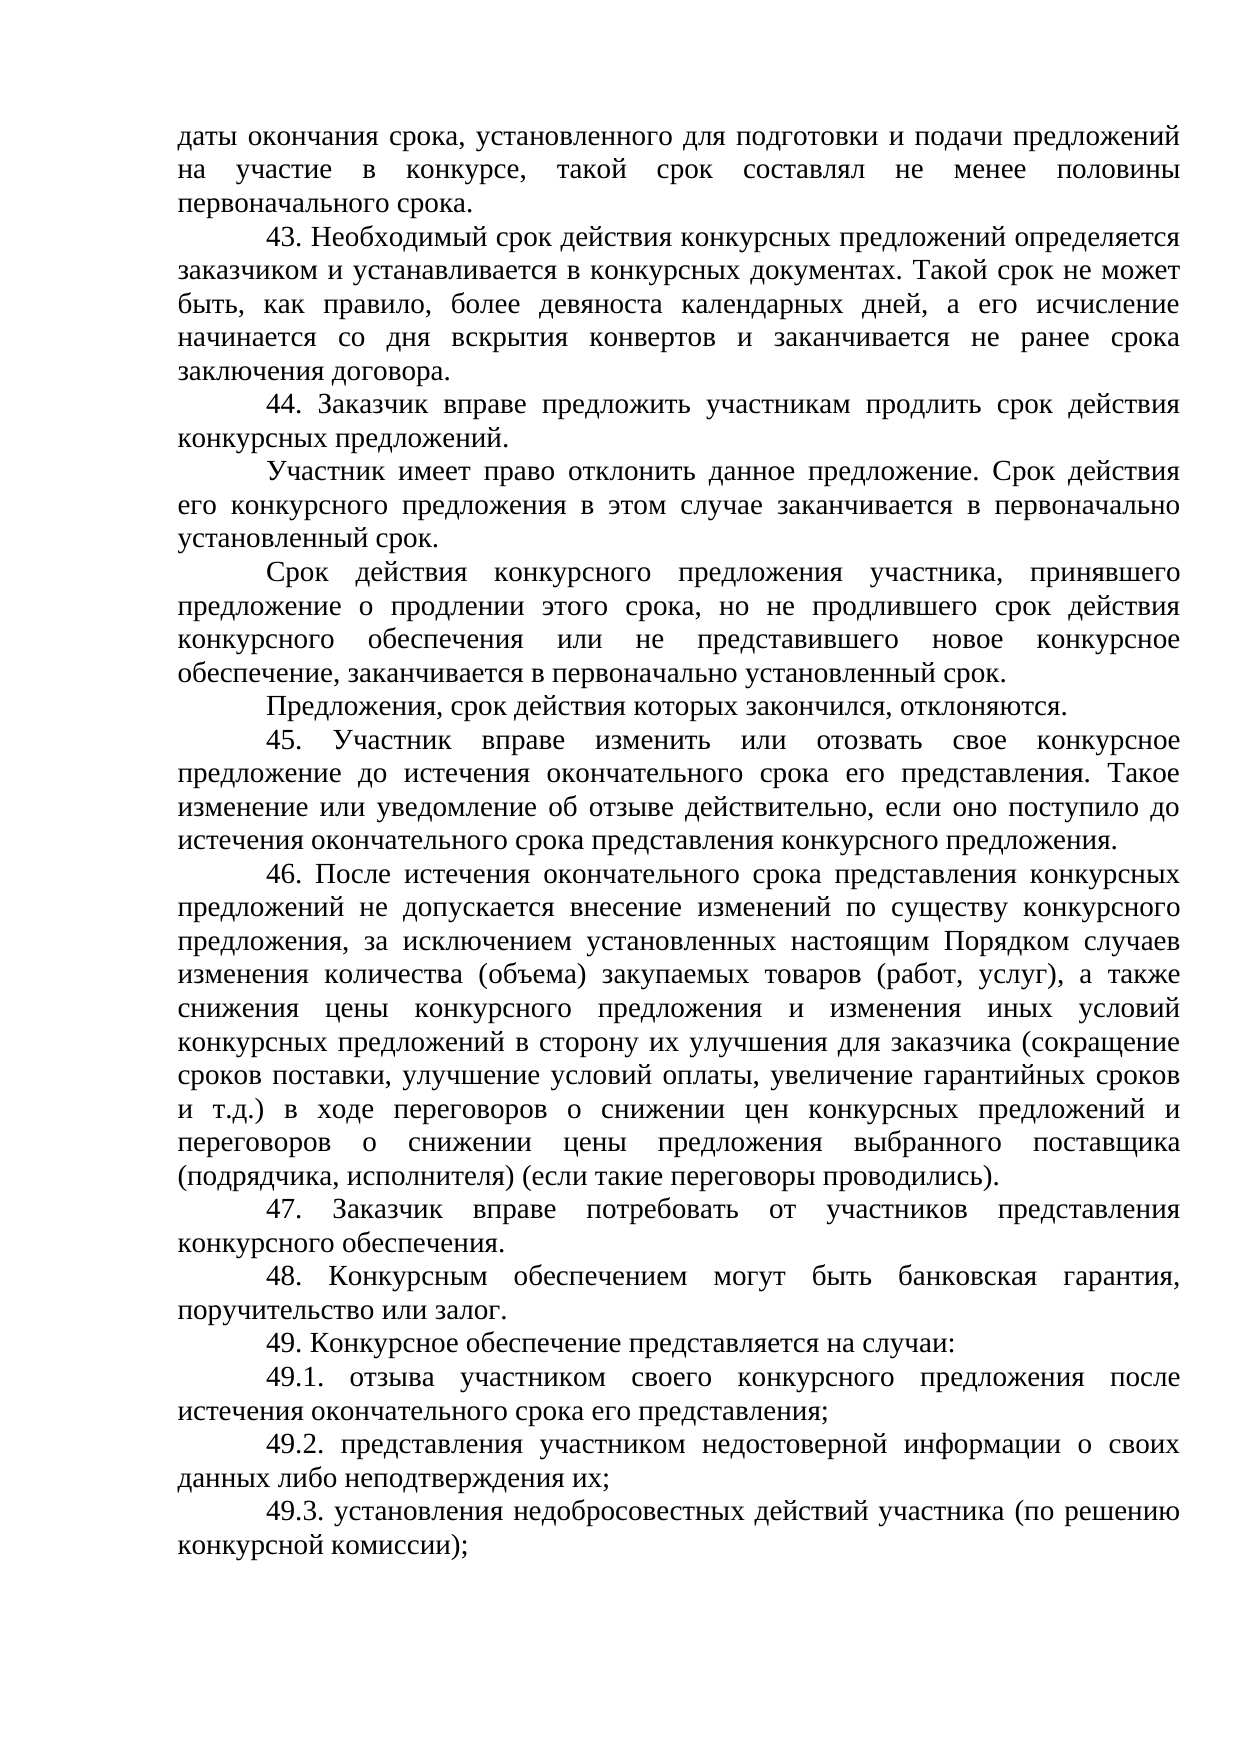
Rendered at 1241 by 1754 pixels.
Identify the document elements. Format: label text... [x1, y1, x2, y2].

text 43. Необходимый срок действия конкурсных предложений определяется заказчиком и устанавливается в конкурсных документах. Такой срок не может быть, как правило, более девяноста календарных дней, а его исчисление начинается со дня вскрытия конвертов и заканчивается не ранее срока заключения договора. [177, 219, 1181, 386]
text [177, 118, 1181, 219]
text Предложения, срок действия которых закончился, отклоняются. [177, 688, 1181, 722]
text 49.3. установления недобросовестных действий участника (по решению конкурсной комиссии); [177, 1493, 1181, 1560]
text 45. Участник вправе изменить или отозвать свое конкурсное предложение до истечения окончательного срока его представления. Такое изменение или уведомление об отзыве действительно, если оно поступило до истечения окончательного срока представления конкурсного предложения. [177, 722, 1181, 856]
text 49.1. отзыва участником своего конкурсного предложения после истечения окончательного срока его представления; [177, 1359, 1181, 1426]
text 44. Заказчик вправе предложить участникам продлить срок действия конкурсных предложений. [177, 386, 1181, 453]
text 48. Конкурсным обеспечением могут быть банковская гарантия, поручительство или залог. [177, 1258, 1181, 1326]
text Срок действия конкурсного предложения участника, принявшего предложение о продлении этого срока, но не продлившего срок действия конкурсного обеспечения или не представившего новое конкурсное обеспечение, заканчивается в первоначально установленный срок. [177, 554, 1181, 688]
text Участник имеет право отклонить данное предложение. Срок действия его конкурсного предложения в этом случае заканчивается в первоначально установленный срок. [177, 453, 1181, 554]
text 46. После истечения окончательного срока представления конкурсных предложений не допускается внесение изменений по существу конкурсного предложения, за исключением установленных настоящим Порядком случаев изменения количества (объема) закупаемых товаров (работ, услуг), а также снижения цены конкурсного предложения и изменения иных условий конкурсных предложений в сторону их улучшения для заказчика (сокращение сроков поставки, улучшение условий оплаты, увеличение гарантийных сроков и т.д.) в ходе переговоров о снижении цен конкурсных предложений и переговоров о снижении цены предложения выбранного поставщика (подрядчика, исполнителя) (если такие переговоры проводились). [177, 856, 1181, 1191]
text 49.2. представления участником недостоверной информации о своих данных либо неподтверждения их; [177, 1426, 1181, 1493]
text 49. Конкурсное обеспечение представляется на случаи: [177, 1326, 1181, 1359]
text 47. Заказчик вправе потребовать от участников представления конкурсного обеспечения. [177, 1191, 1181, 1258]
